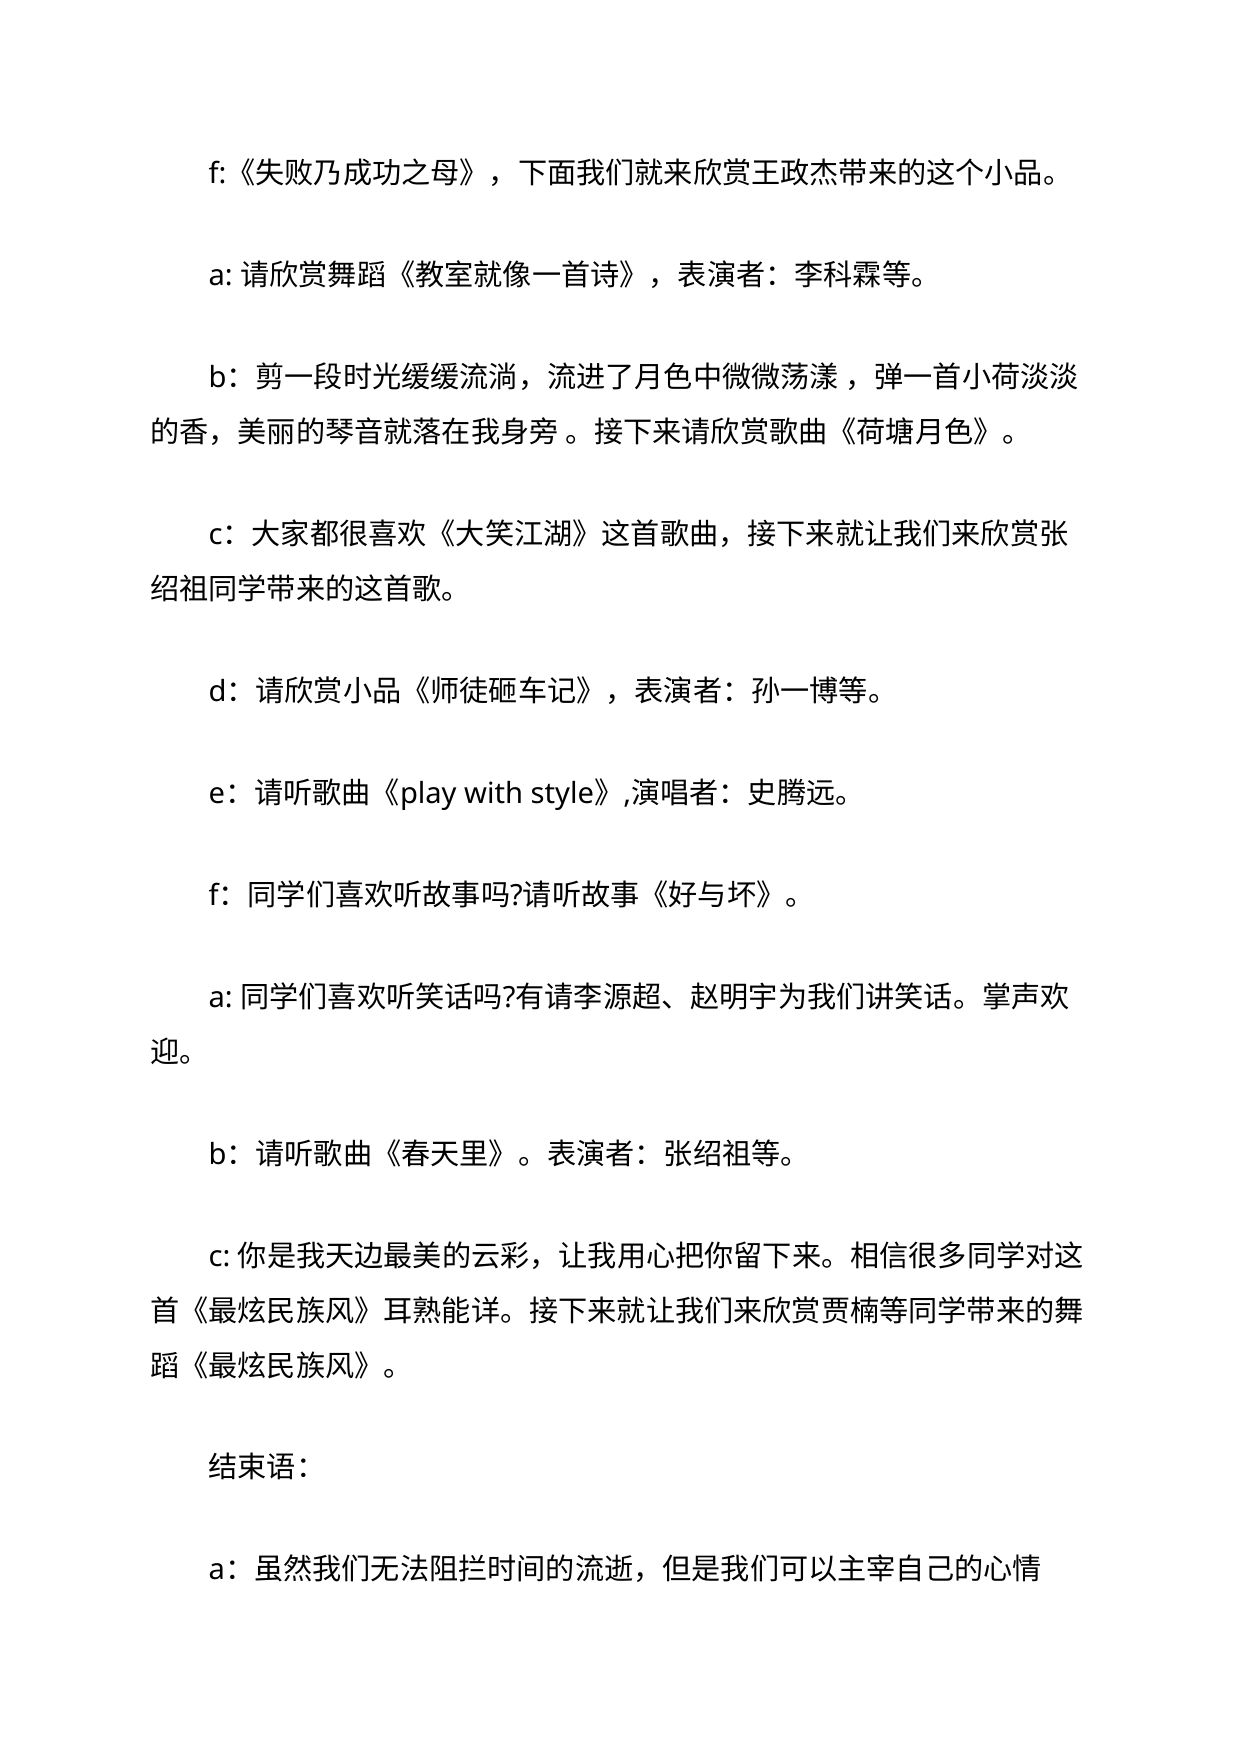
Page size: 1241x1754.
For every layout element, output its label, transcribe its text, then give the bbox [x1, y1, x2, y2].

text c: 你是我天边最美的云彩，让我用心把你留下来。相信很多同学对这首《最炫民族风》耳熟能详。接下来就让我们来欣赏贾楠等同学带来的舞蹈《最炫民族风》。 [150, 1232, 1090, 1384]
text f：同学们喜欢听故事吗?请听故事《好与坏》。 [150, 871, 1090, 914]
text b：剪一段时光缓缓流淌，流进了月色中微微荡漾 ，弹一首小荷淡淡的香，美丽的琴音就落在我身旁 。接下来请欣赏歌曲《荷塘月色》。 [150, 354, 1090, 451]
text b：请听歌曲《春天里》。表演者：张绍祖等。 [150, 1130, 1090, 1173]
text d：请欣赏小品《师徒砸车记》，表演者：孙一博等。 [150, 667, 1090, 710]
text e：请听歌曲《play with style》,演唱者：史腾远。 [150, 769, 1090, 812]
text f:《失败乃成功之母》，下面我们就来欣赏王政杰带来的这个小品。 [150, 150, 1090, 192]
text a：虽然我们无法阻拦时间的流逝，但是我们可以主宰自己的心情 [150, 1546, 1090, 1588]
text a: 同学们喜欢听笑话吗?有请李源超、赵明宇为我们讲笑话。掌声欢迎。 [150, 973, 1090, 1071]
text c：大家都很喜欢《大笑江湖》这首歌曲，接下来就让我们来欣赏张绍祖同学带来的这首歌。 [150, 511, 1090, 608]
text 结束语： [150, 1444, 1090, 1486]
text a: 请欣赏舞蹈《教室就像一首诗》，表演者：李科霖等。 [150, 252, 1090, 294]
